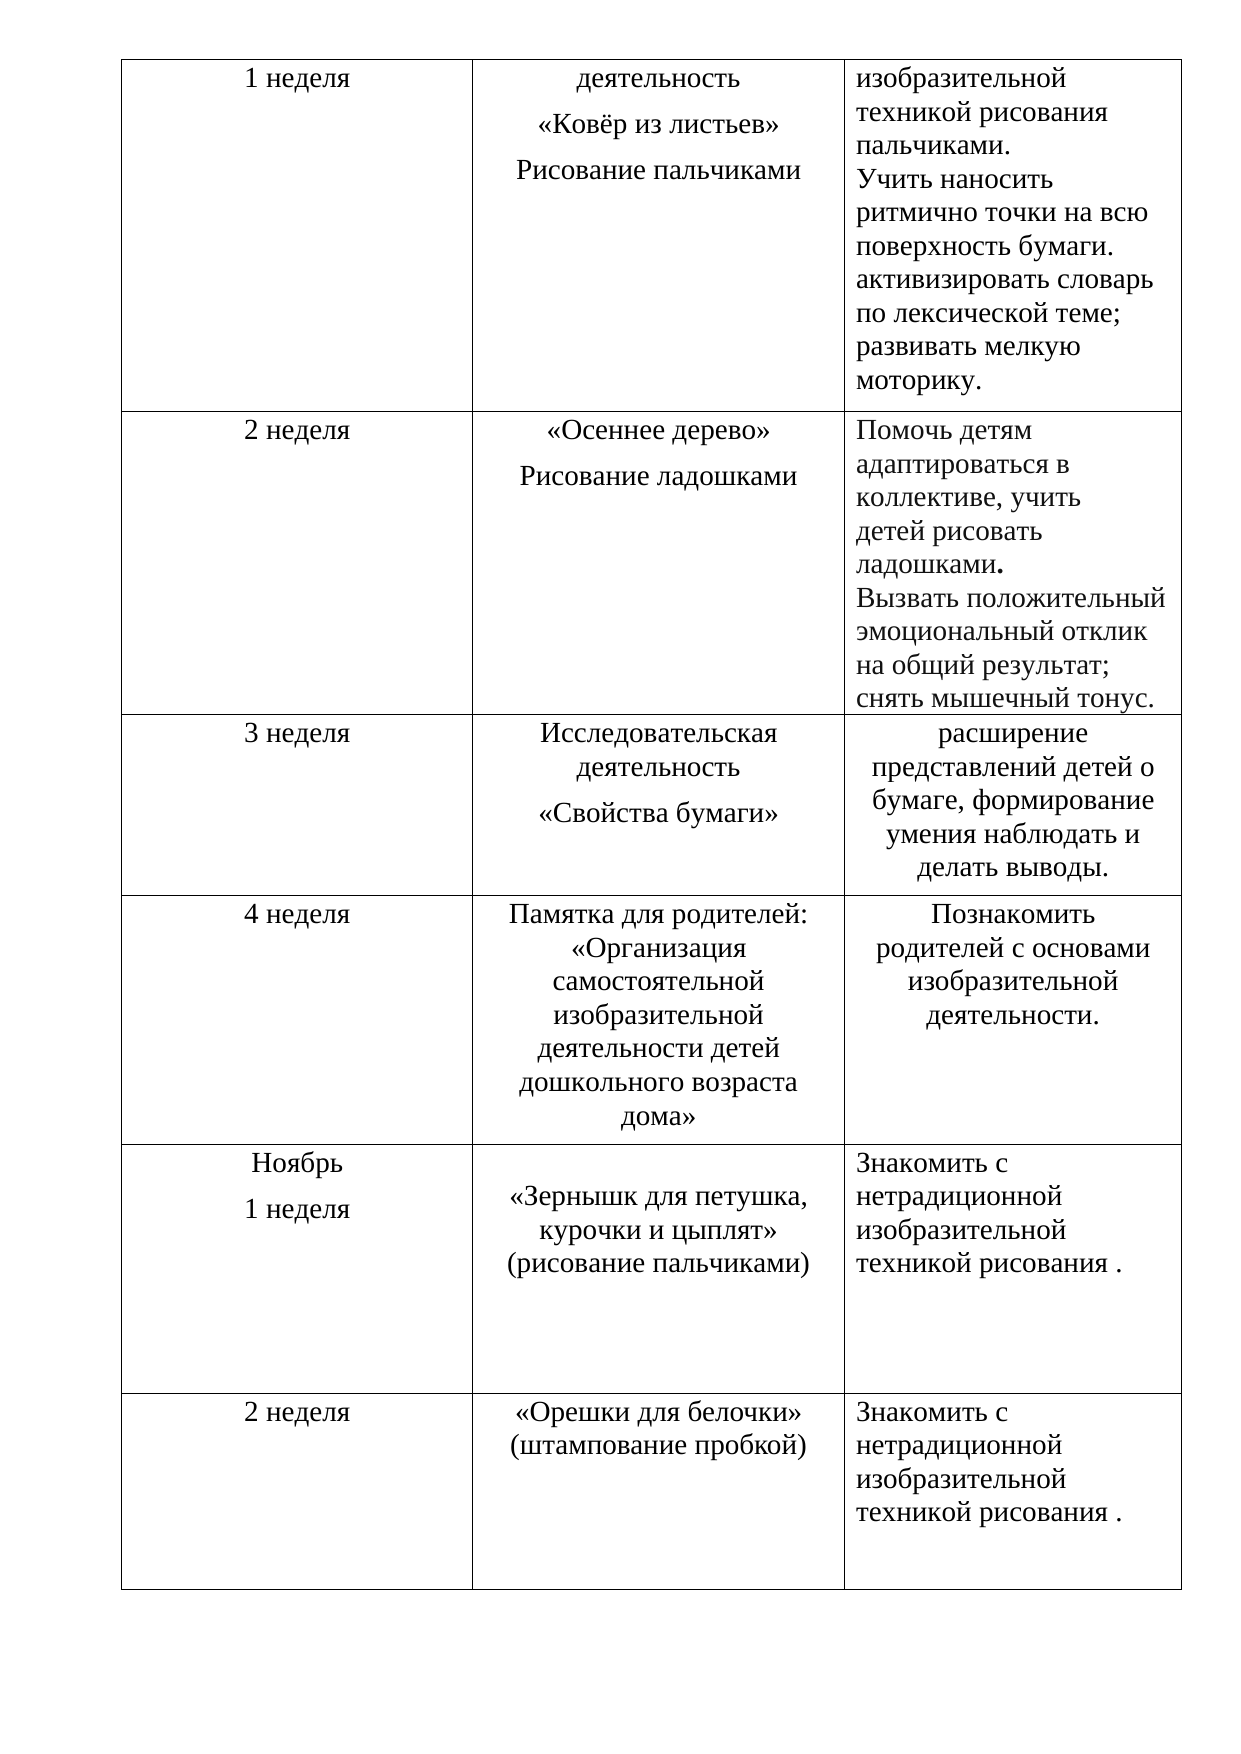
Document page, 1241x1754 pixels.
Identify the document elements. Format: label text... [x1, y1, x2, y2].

table_cell Знакомить с нетрадиционной изобразительной техникой рисования . [845, 1394, 1181, 1589]
table_cell «Орешки для белочки» (штампование пробкой) [473, 1394, 844, 1589]
table_cell Организованно образовательная деятельность «Ковёр из листьев» Рисование пальчиками [473, 60, 844, 411]
table_cell 3 неделя [122, 715, 472, 895]
table_cell «Осеннее дерево» Рисование ладошками [473, 412, 844, 714]
table_cell Исследовательская деятельность «Свойства бумаги» [473, 715, 844, 895]
table_cell расширение представлений детей о бумаге, формирование умения наблюдать и делать выводы. [845, 715, 1181, 895]
table_cell 2 неделя [122, 412, 472, 714]
table_cell Октябрь 1 неделя [122, 60, 472, 411]
table_cell «Зернышк для петушка, курочки и цыплят» (рисование пальчиками) [473, 1145, 844, 1393]
table_cell Познакомить родителей с основами изобразительной деятельности. [845, 896, 1181, 1144]
table_cell Памятка для родителей: «Организация самостоятельной изобразительной деятельности детей дошкольного возраста дома» [473, 896, 844, 1144]
table_cell Знакомить с нетрадиционной изобразительной техникой рисования . [845, 1145, 1181, 1393]
table_cell 2 неделя [122, 1394, 472, 1589]
table_cell 4 неделя [122, 896, 472, 1144]
table_cell Ноябрь 1 неделя [122, 1145, 472, 1393]
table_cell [845, 60, 1181, 411]
